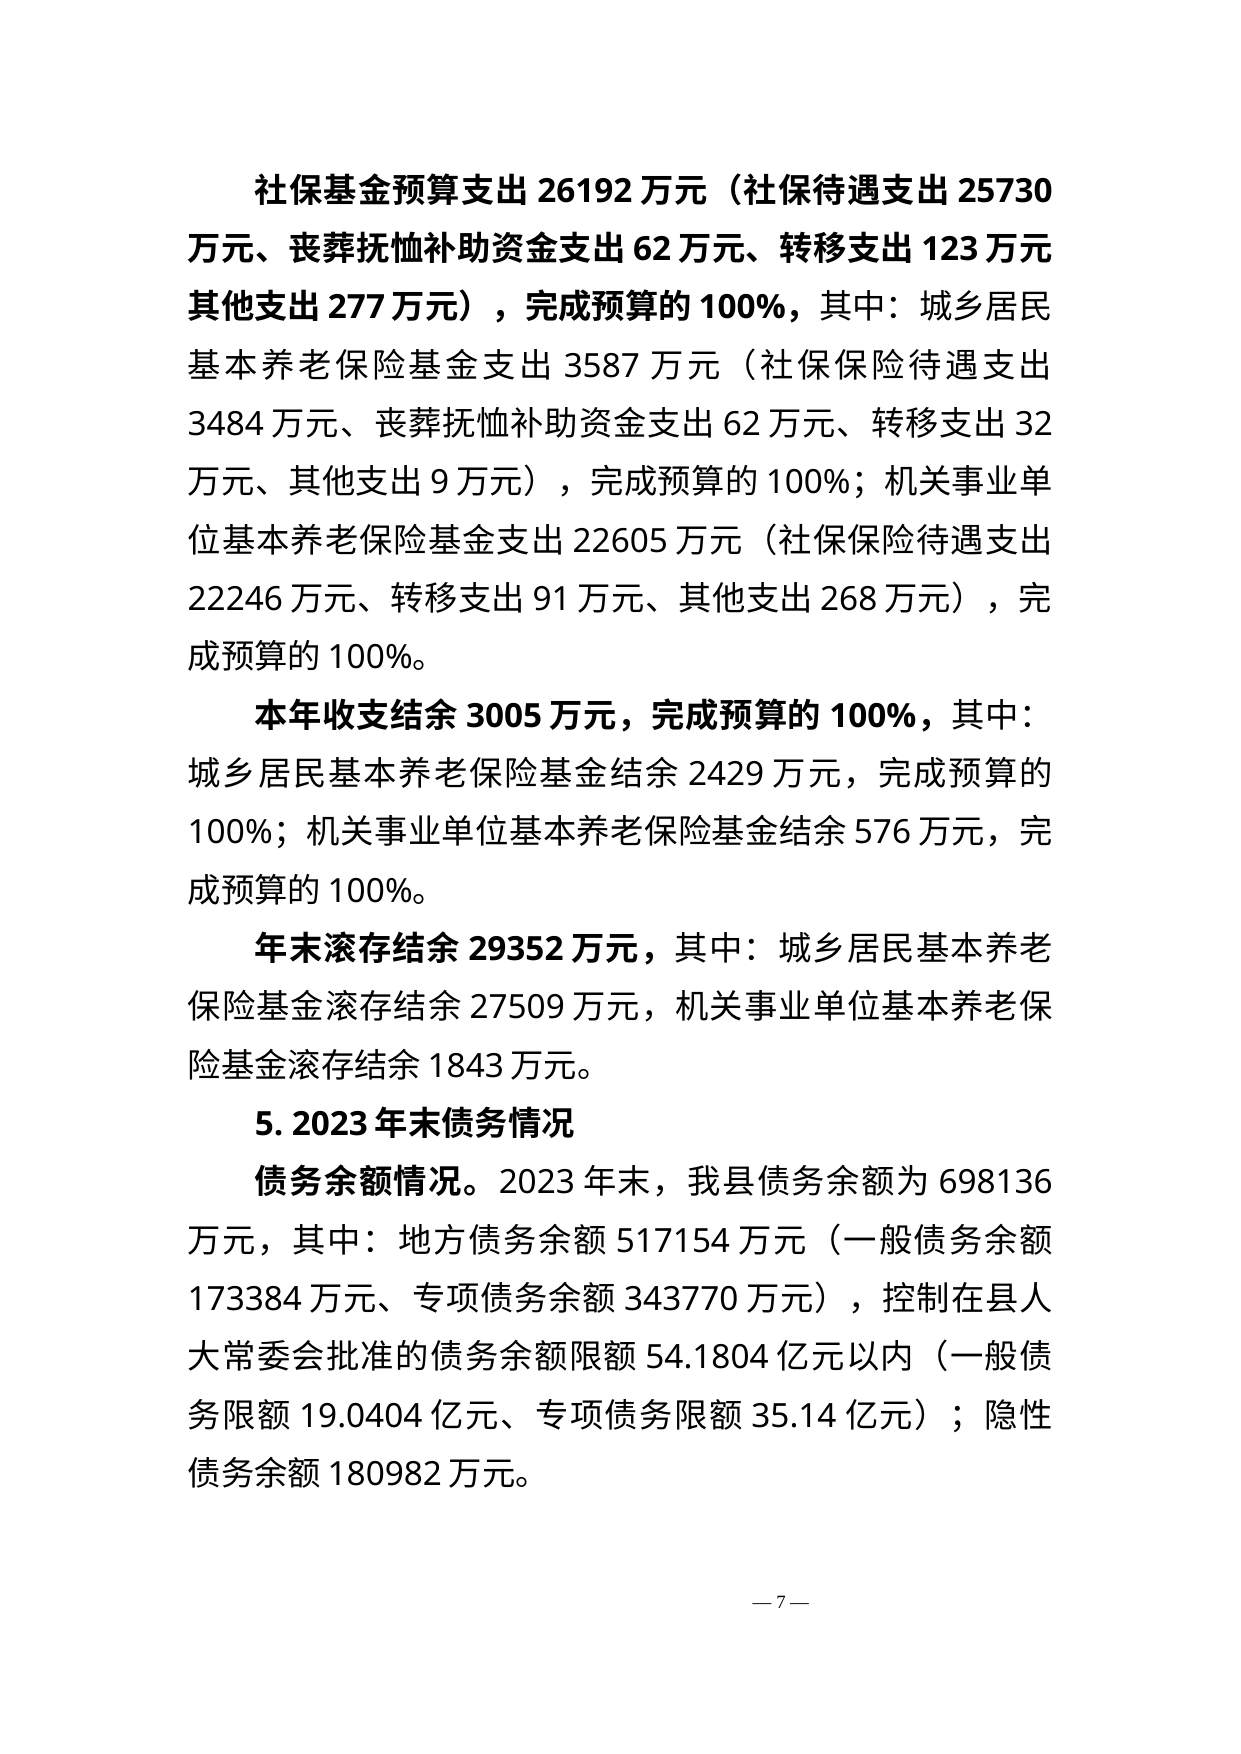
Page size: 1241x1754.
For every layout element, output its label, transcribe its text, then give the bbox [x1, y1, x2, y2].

text 债务余额情况。2023年末，我县债务余额为698136万元，其中：地方债务余额517154万元（一般债务余额173384万元、专项债务余额343770万元），控制在县人大常委会批准的债务余额限额54.1804亿元以内（一般债务限额19.0404亿元、专项债务限额35.14亿元）；隐性债务余额180982万元。 [187, 1147, 1053, 1563]
text 年末滚存结余29352万元，其中：城乡居民基本养老保险基金滚存结余27509万元，机关事业单位基本养老保险基金滚存结余1843万元。 [187, 914, 1053, 1089]
text 社保基金预算支出26192万元（社保待遇支出25730万元、丧葬抚恤补助资金支出62万元、转移支出123万元、其他支出277万元），完成预算的100%，其中：城乡居民基本养老保险基金支出3587万元（社保保险待遇支出3484万元、丧葬抚恤补助资金支出62万元、转移支出32万元、其他支出9万元），完成预算的100%；机关事业单位基本养老保险基金支出22605万元（社保保险待遇支出22246万元、转移支出91万元、其他支出268万元），完成预算的100%。 [187, 156, 1053, 681]
text 本年收支结余3005万元，完成预算的100%，其中：城乡居民基本养老保险基金结余2429万元，完成预算的100%；机关事业单位基本养老保险基金结余576万元，完成预算的100%。 [187, 681, 1053, 914]
list 2023年末债务情况 [187, 1089, 1053, 1147]
